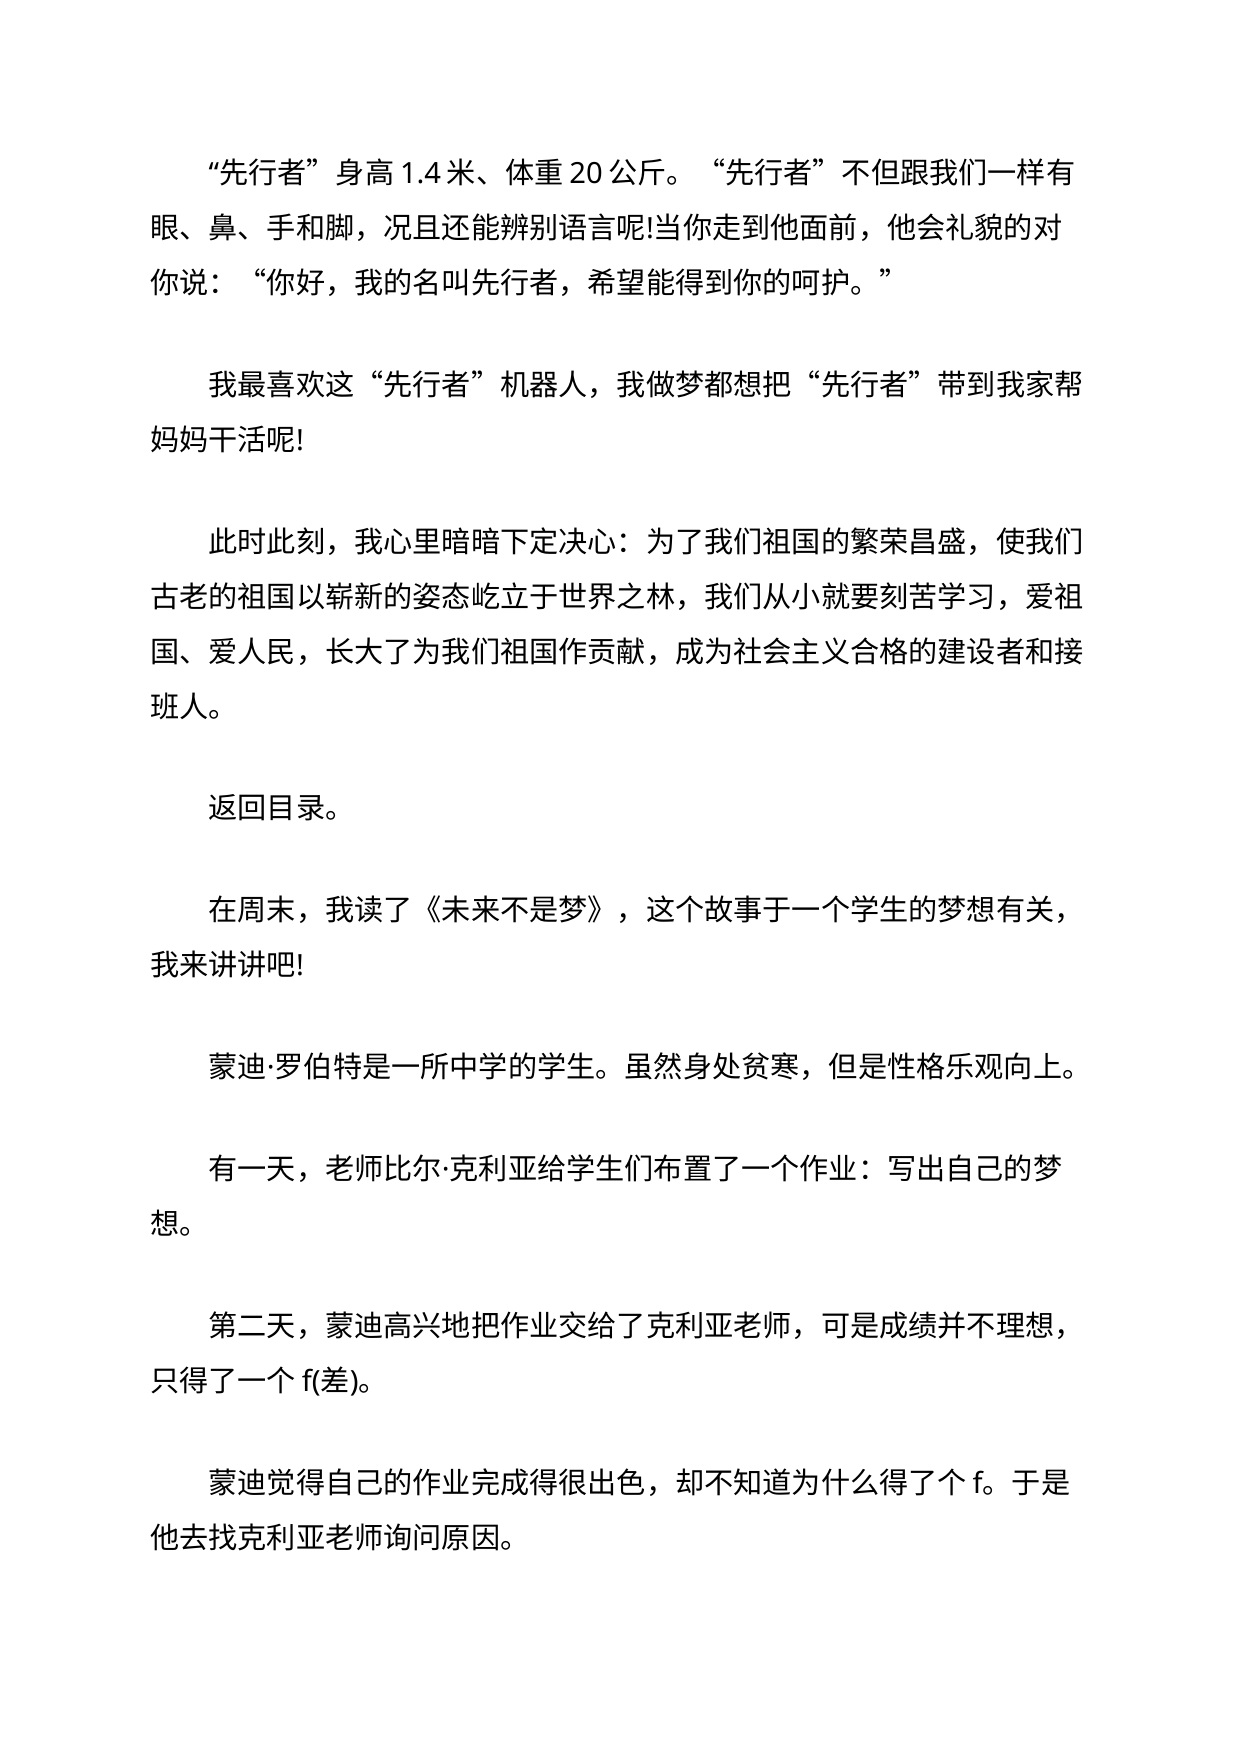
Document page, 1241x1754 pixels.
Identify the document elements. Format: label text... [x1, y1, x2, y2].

text 返回目录。 [150, 785, 1090, 827]
text 有一天，老师比尔·克利亚给学生们布置了一个作业：写出自己的梦想。 [150, 1146, 1090, 1243]
text 蒙迪·罗伯特是一所中学的学生。虽然身处贫寒，但是性格乐观向上。 [150, 1044, 1090, 1086]
text 此时此刻，我心里暗暗下定决心：为了我们祖国的繁荣昌盛，使我们古老的祖国以崭新的姿态屹立于世界之林，我们从小就要刻苦学习，爱祖国、爱人民，长大了为我们祖国作贡献，成为社会主义合格的建设者和接班人。 [150, 519, 1090, 726]
text 我最喜欢这“先行者”机器人，我做梦都想把“先行者”带到我家帮妈妈干活呢! [150, 362, 1090, 459]
text 第二天，蒙迪高兴地把作业交给了克利亚老师，可是成绩并不理想，只得了一个f(差)。 [150, 1302, 1090, 1400]
text “先行者”身高1.4米、体重20公斤。“先行者”不但跟我们一样有眼、鼻、手和脚，况且还能辨别语言呢!当你走到他面前，他会礼貌的对你说：“你好，我的名叫先行者，希望能得到你的呵护。” [150, 150, 1090, 302]
text 在周末，我读了《未来不是梦》，这个故事于一个学生的梦想有关，我来讲讲吧! [150, 887, 1090, 984]
text 蒙迪觉得自己的作业完成得很出色，却不知道为什么得了个f。于是他去找克利亚老师询问原因。 [150, 1459, 1090, 1557]
